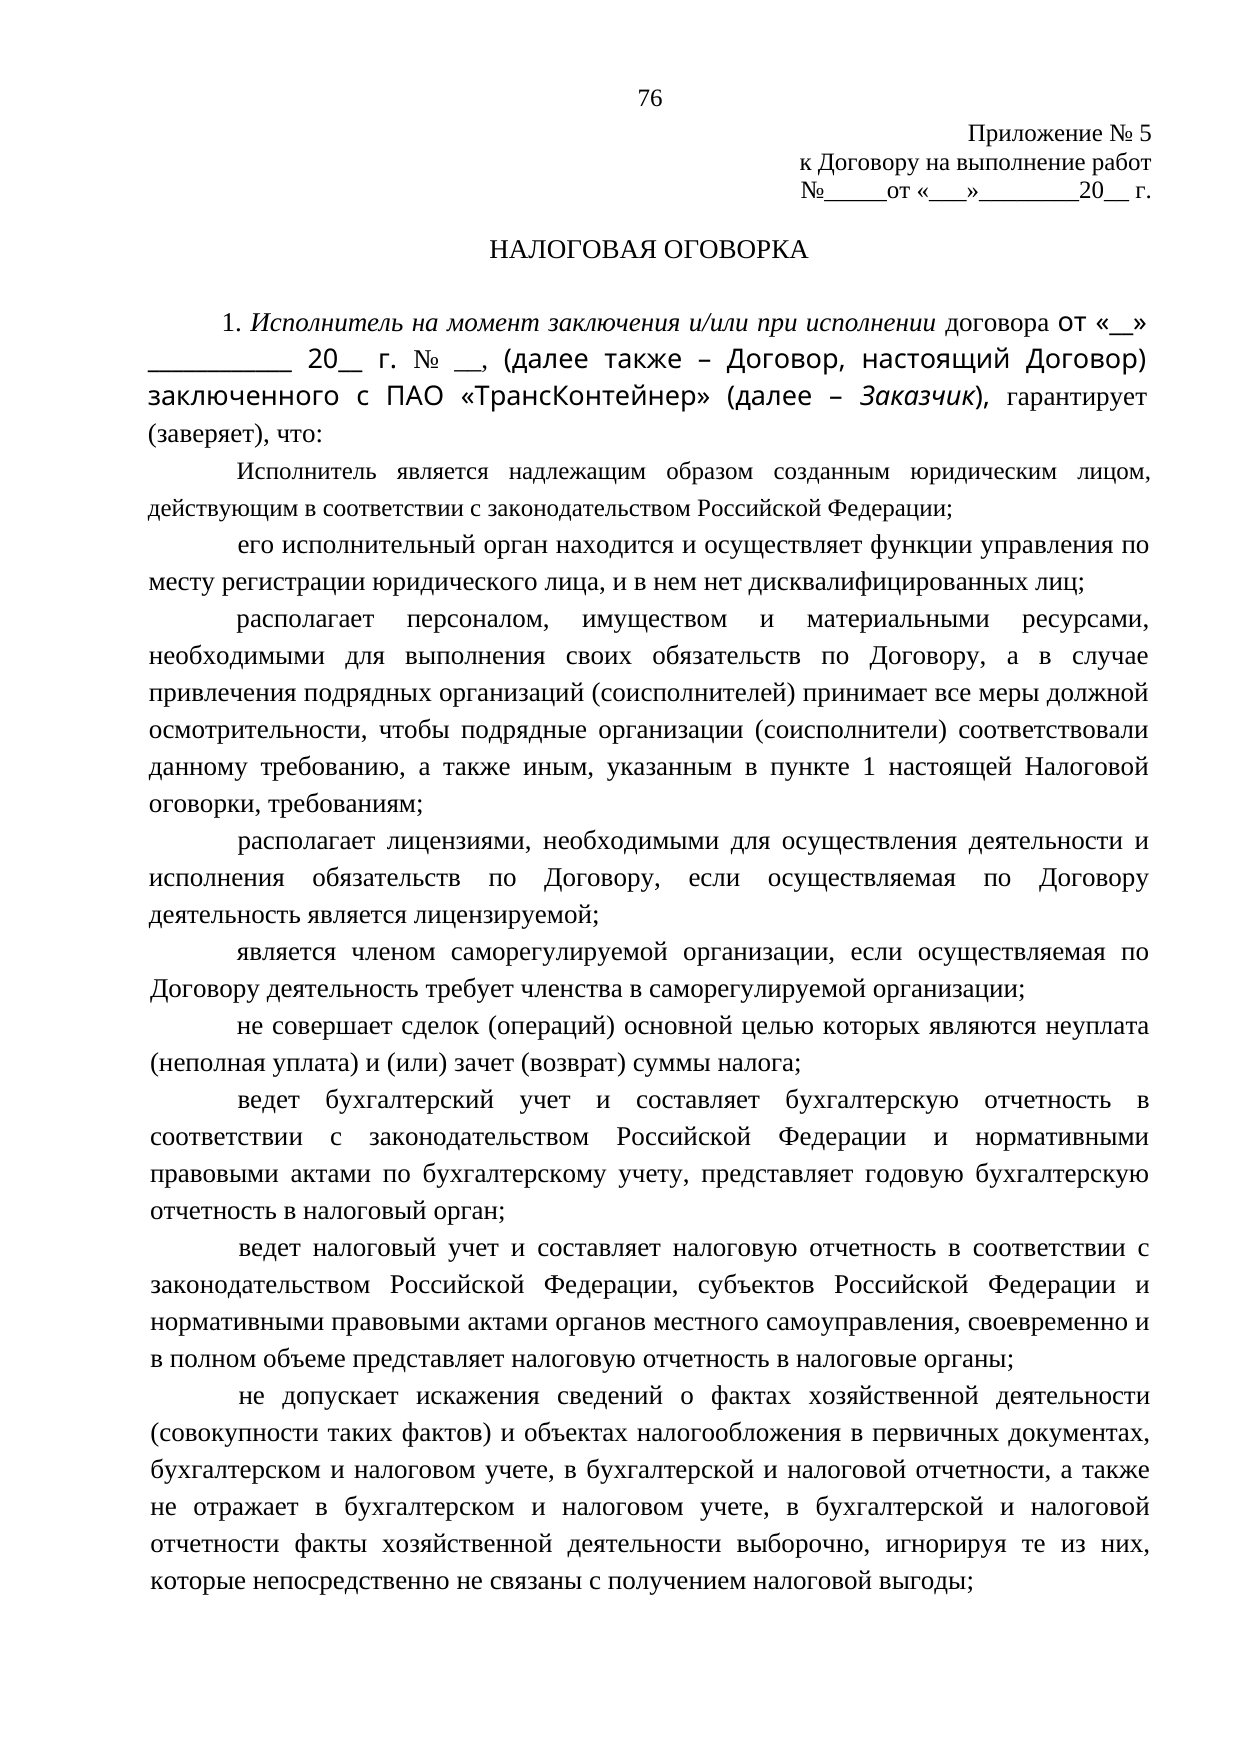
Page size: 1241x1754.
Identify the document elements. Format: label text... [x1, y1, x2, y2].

text Приложение № 5 [148, 118, 1152, 147]
text НАЛОГОВАЯ ОГОВОРКА [148, 233, 1151, 264]
text ведет налоговый учет и составляет налоговую отчетность в соответствии с законодательством Российской Федерации, субъектов Российской Федерации и нормативными правовыми актами органов местного самоуправления, своевременно и в полном объеме представляет налоговую отчетность в налоговые органы; [150, 1227, 1151, 1375]
text его исполнительный орган находится и осуществляет функции управления по месту регистрации юридического лица, и в нем нет дисквалифицированных лиц; [148, 524, 1151, 598]
text Исполнитель является надлежащим образом созданным юридическим лицом, действующим в соответствии с законодательством Российской Федерации; [148, 450, 1152, 524]
text располагает персоналом, имуществом и материальными ресурсами, необходимыми для выполнения своих обязательств по Договору, а в случае привлечения подрядных организаций (соисполнителей) принимает все меры должной осмотрительности, чтобы подрядные организации (соисполнители) соответствовали данному требованию, а также иным, указанным в пункте 1 настоящей Налоговой оговорки, требованиям; [149, 598, 1150, 820]
text является членом саморегулируемой организации, если осуществляемая по Договору деятельность требует членства в саморегулируемой организации; [150, 931, 1151, 1005]
text не совершает сделок (операций) основной целью которых являются неуплата (неполная уплата) и (или) зачет (возврат) суммы налога; [150, 1005, 1151, 1079]
text к Договору на выполнение работ [148, 147, 1152, 176]
text не допускает искажения сведений о фактах хозяйственной деятельности (совокупности таких фактов) и объектах налогообложения в первичных документах, бухгалтерском и налоговом учете, в бухгалтерской и налоговой отчетности, а также не отражает в бухгалтерском и налоговом учете, в бухгалтерской и налоговой отчетности факты хозяйственной деятельности выборочно, игнорируя те из них, которые непосредственно не связаны с получением налоговой выгоды; [150, 1375, 1152, 1597]
text 1. Исполнитель на момент заключения и/или при исполнении договора от «__» ____________ 20__ г. № __, (далее также – Договор, настоящий Договор) заключенного с ПАО «ТрансКонтейнер» (далее – Заказчик), гарантирует (заверяет), что: [148, 302, 1147, 450]
text располагает лицензиями, необходимыми для осуществления деятельности и исполнения обязательств по Договору, если осуществляемая по Договору деятельность является лицензируемой; [149, 820, 1151, 931]
text №_____от «___»________20__ г. [148, 176, 1152, 204]
text ведет бухгалтерский учет и составляет бухгалтерскую отчетность в соответствии с законодательством Российской Федерации и нормативными правовыми актами по бухгалтерскому учету, представляет годовую бухгалтерскую отчетность в налоговый орган; [150, 1079, 1151, 1227]
